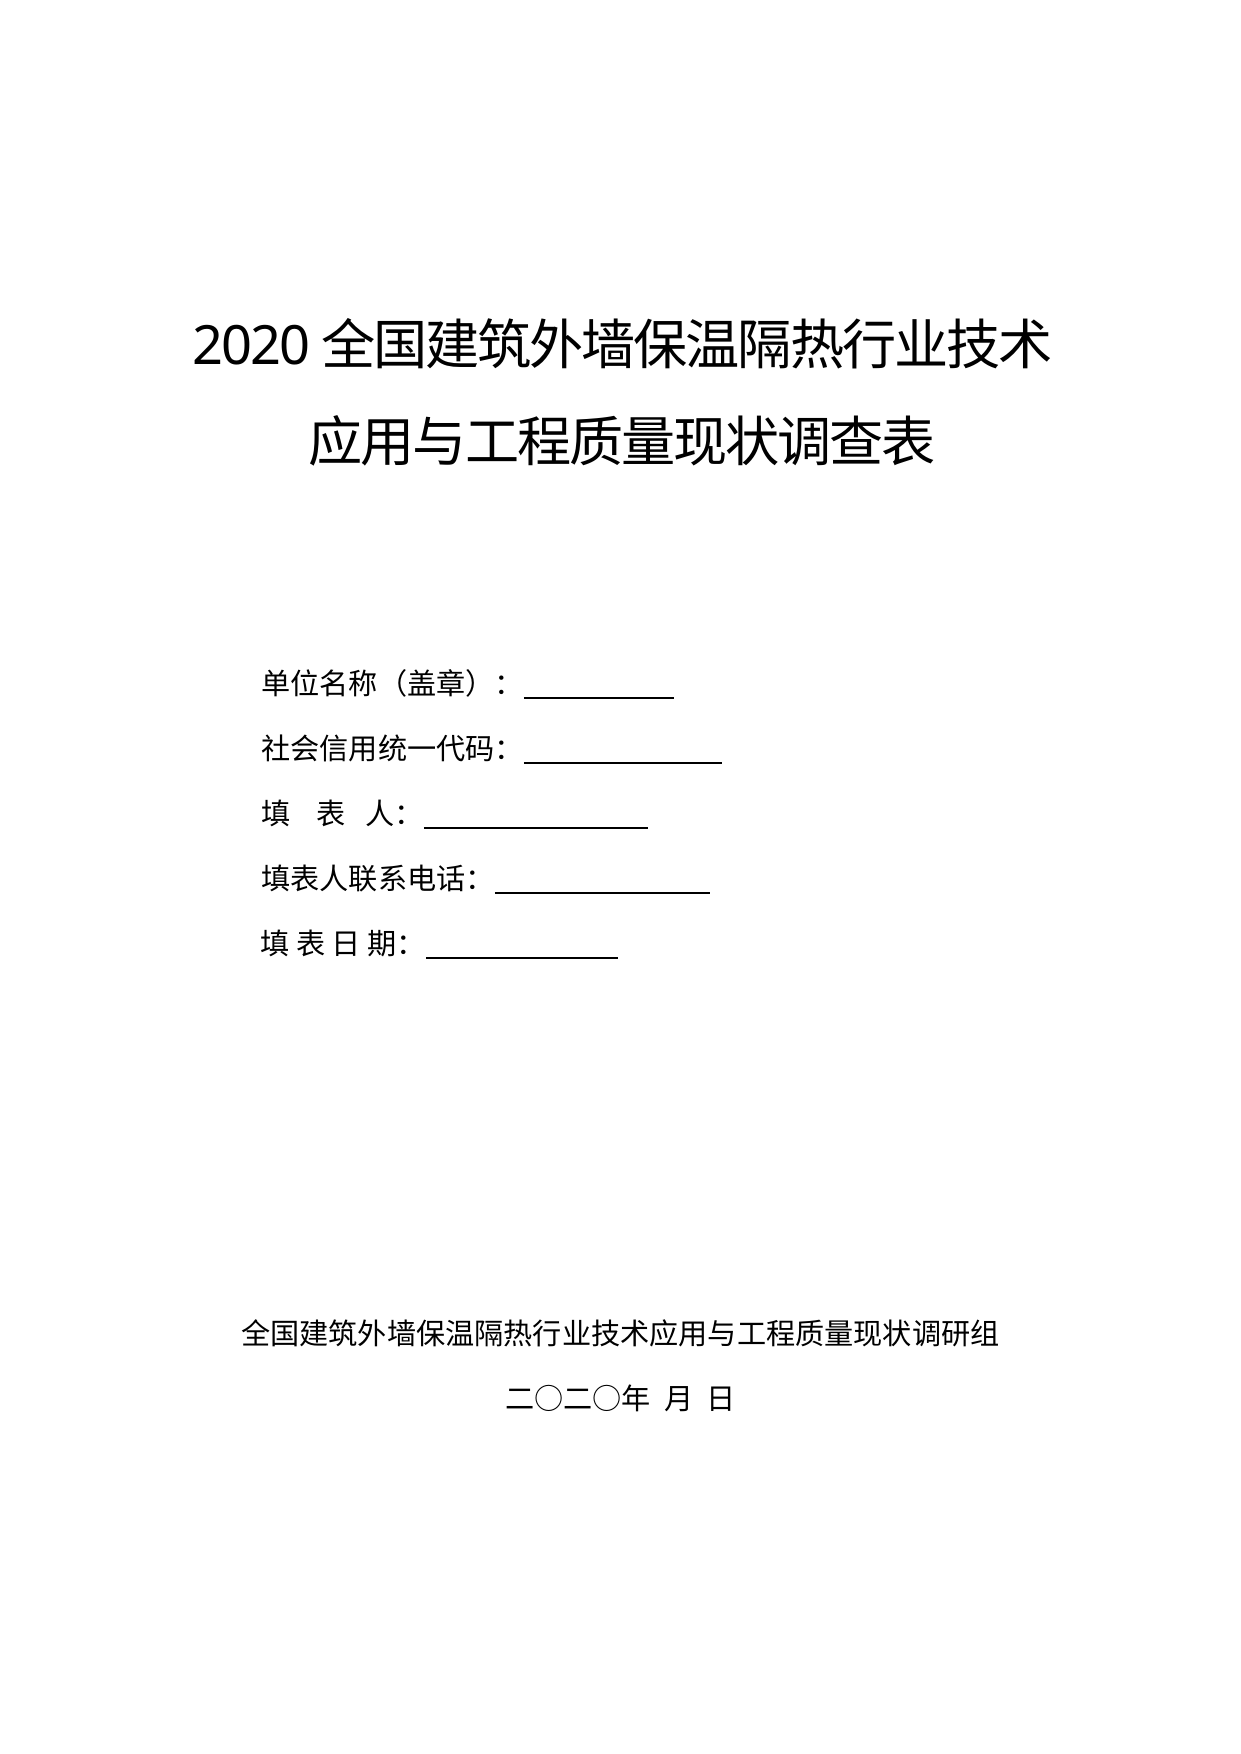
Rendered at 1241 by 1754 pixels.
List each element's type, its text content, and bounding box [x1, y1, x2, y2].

text 填 表 人： [187, 779, 1053, 844]
text 填 表 日 期： [187, 909, 1053, 974]
text 全国建筑外墙保温隔热行业技术应用与工程质量现状调研组 [187, 1299, 1053, 1364]
text 应用与工程质量现状调查表 [187, 389, 1059, 487]
text 单位名称（盖章）： [187, 649, 1053, 714]
text 填表人联系电话： [187, 844, 1053, 909]
text 社会信用统一代码： [187, 714, 1053, 779]
text 二○二○年 月 日 [187, 1364, 1053, 1429]
text 2020全国建筑外墙保温隔热行业技术 [187, 292, 1059, 389]
